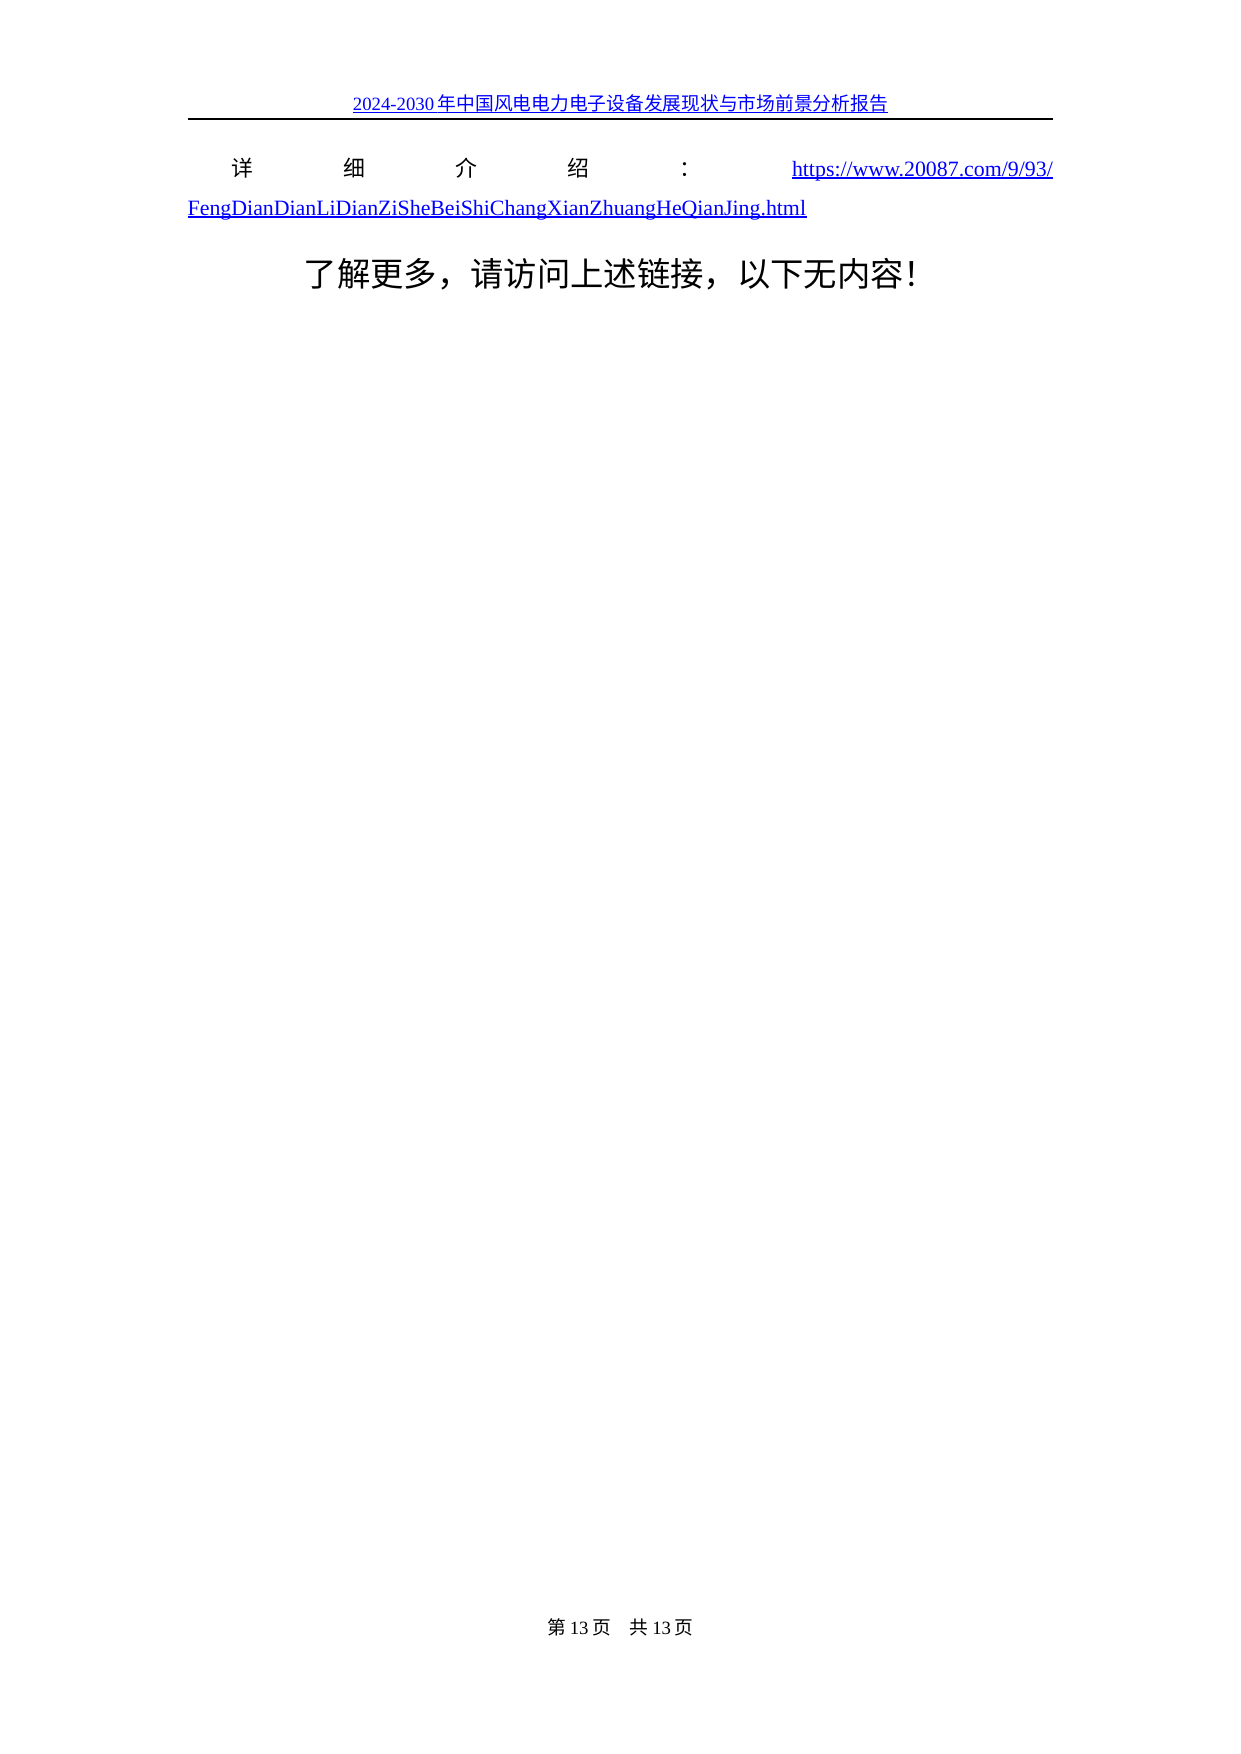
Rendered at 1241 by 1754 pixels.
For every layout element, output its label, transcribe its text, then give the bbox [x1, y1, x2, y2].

title 了解更多，请访问上述链接，以下无内容！ [187, 239, 1053, 304]
text 详细介绍：https://www.20087.com/9/93/FengDianDianLiDianZiSheBeiShiChangXianZhuangHeQianJing.html [187, 150, 1053, 223]
